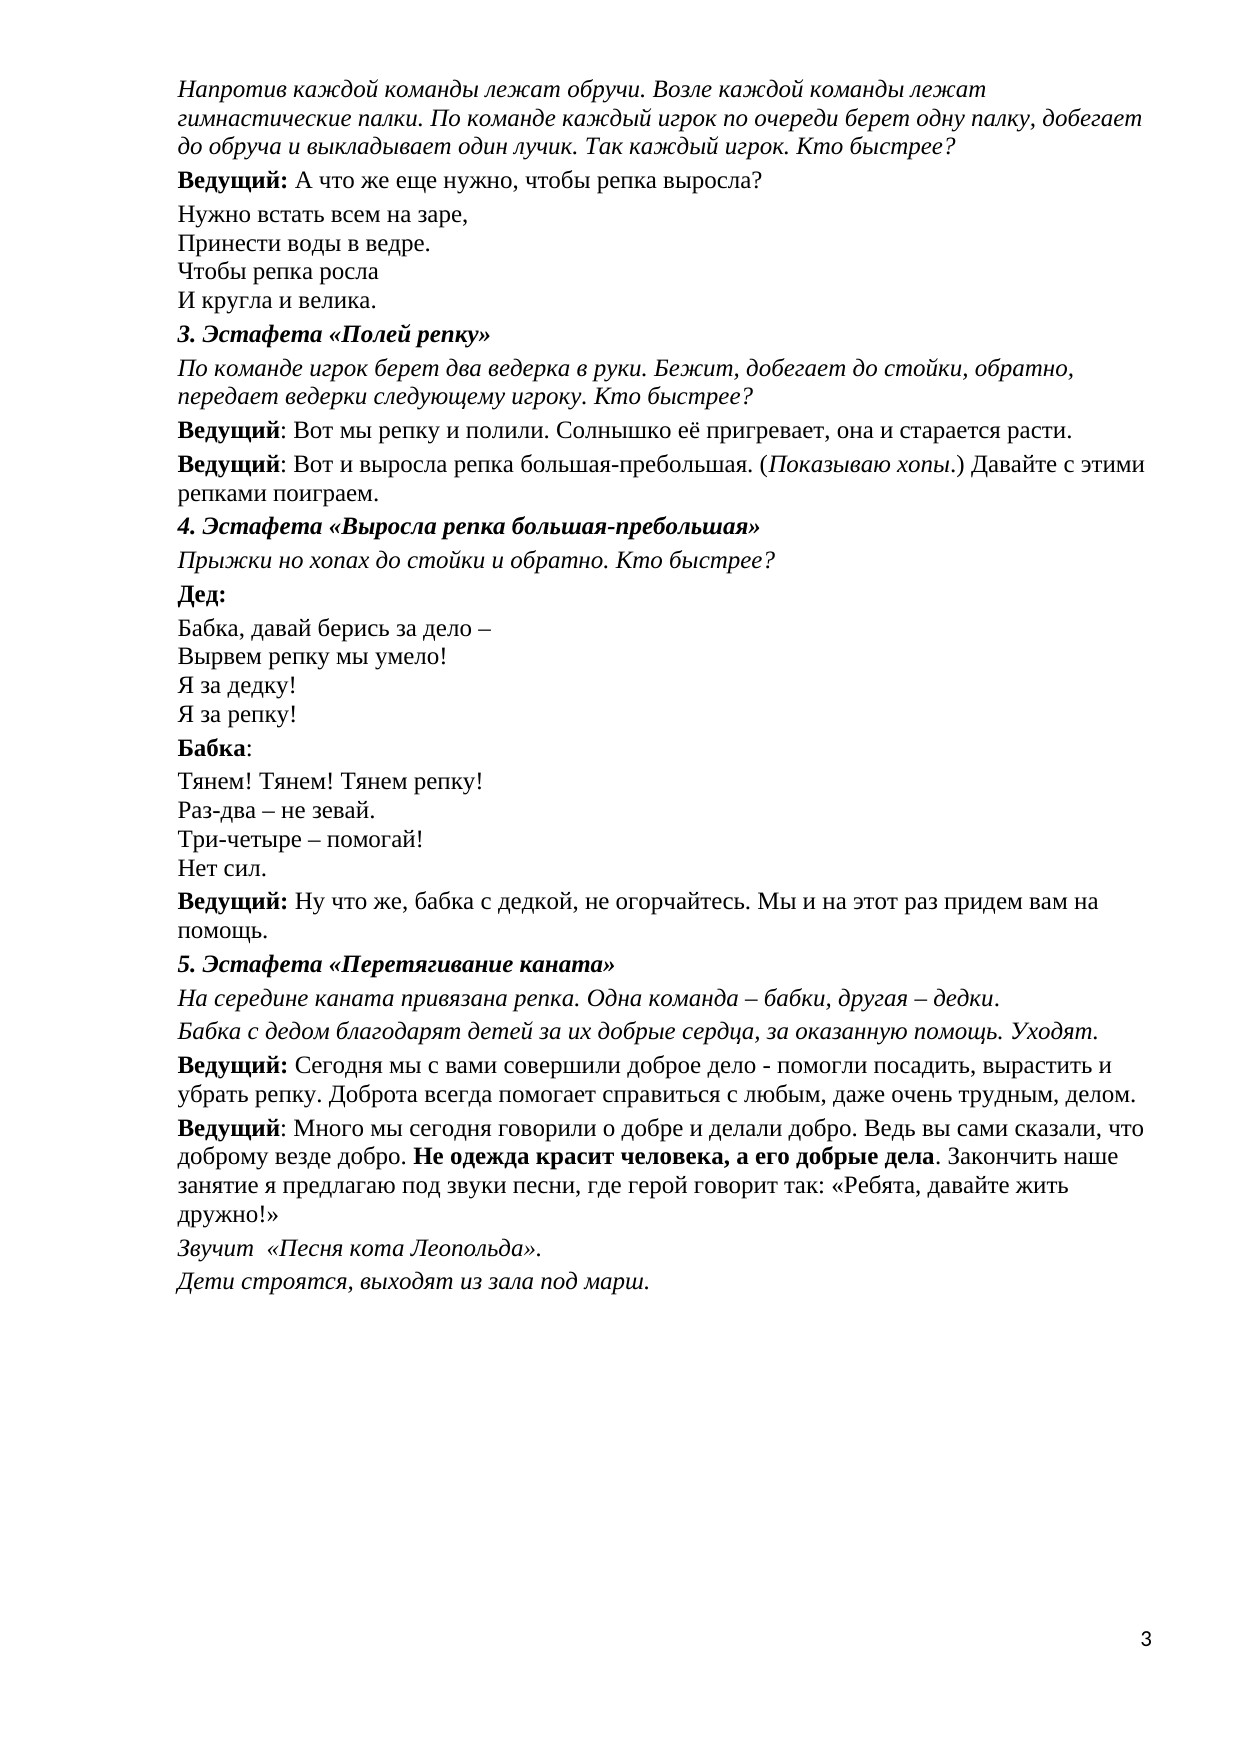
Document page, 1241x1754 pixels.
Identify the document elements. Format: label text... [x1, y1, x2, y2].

text Звучит «Песня кота Леопольда». [177, 1233, 1152, 1261]
text Ведущий: А что же еще нужно, чтобы репка выросла? [177, 165, 1152, 194]
text Дети строятся, выходят из зала под марш. [177, 1266, 1152, 1295]
text Бабка: [177, 733, 1152, 761]
text Прыжки но хопах до стойки и обратно. Кто быстрее? [177, 545, 1152, 574]
text Бабка, давай берись за дело – Вырвем репку мы умело! Я за дедку! Я за репку! [177, 613, 1152, 728]
text 5. Эстафета «Перетягивание каната» [177, 949, 1152, 978]
text Ведущий: Вот и выросла репка большая-пребольшая. (Показываю хопы.) Давайте с этими репками поиграем. [177, 449, 1152, 506]
text 4. Эстафета «Выросла репка большая-пребольшая» [177, 511, 1152, 540]
text Ведущий: Много мы сегодня говорили о добре и делали добро. Ведь вы сами сказали, что доброму везде добро. Не одежда красит человека, а его добрые дела. Закончить наше занятие я предлагаю под звуки песни, где герой говорит так: «Ребята, давайте жить дружно!» [177, 1113, 1152, 1228]
text Ведущий: Вот мы репку и полили. Солнышко её пригревает, она и старается расти. [177, 415, 1152, 444]
text 3. Эстафета «Полей репку» [177, 319, 1152, 348]
text На середине каната привязана репка. Одна команда – бабки, другая – дедки. [177, 983, 1152, 1011]
text Ведущий: Ну что же, бабка с дедкой, не огорчайтесь. Мы и на этот раз придем вам на помощь. [177, 886, 1152, 944]
text Тянем! Тянем! Тянем репку! Раз-два – не зевай. Три-четыре – помогай! Нет сил. [177, 766, 1152, 881]
text Дед: [177, 579, 1152, 608]
text Ведущий: Сегодня мы с вами совершили доброе дело - помогли посадить, вырастить и убрать репку. Доброта всегда помогает справиться с любым, даже очень трудным, делом. [177, 1050, 1152, 1108]
text Нужно встать всем на заре, Принести воды в ведре. Чтобы репка росла И кругла и велика. [177, 199, 1152, 314]
text Бабка с дедом благодарят детей за их добрые сердца, за оказанную помощь. Уходят. [177, 1016, 1152, 1045]
text По команде игрок берет два ведерка в руки. Бежит, добегает до стойки, обратно, передает ведерки следующему игроку. Кто быстрее? [177, 353, 1152, 410]
text Напротив каждой команды лежат обручи. Возле каждой команды лежат гимнастические палки. По команде каждый игрок по очереди берет одну палку, добегает до обруча и выкладывает один лучик. Так каждый игрок. Кто быстрее? [177, 74, 1152, 160]
